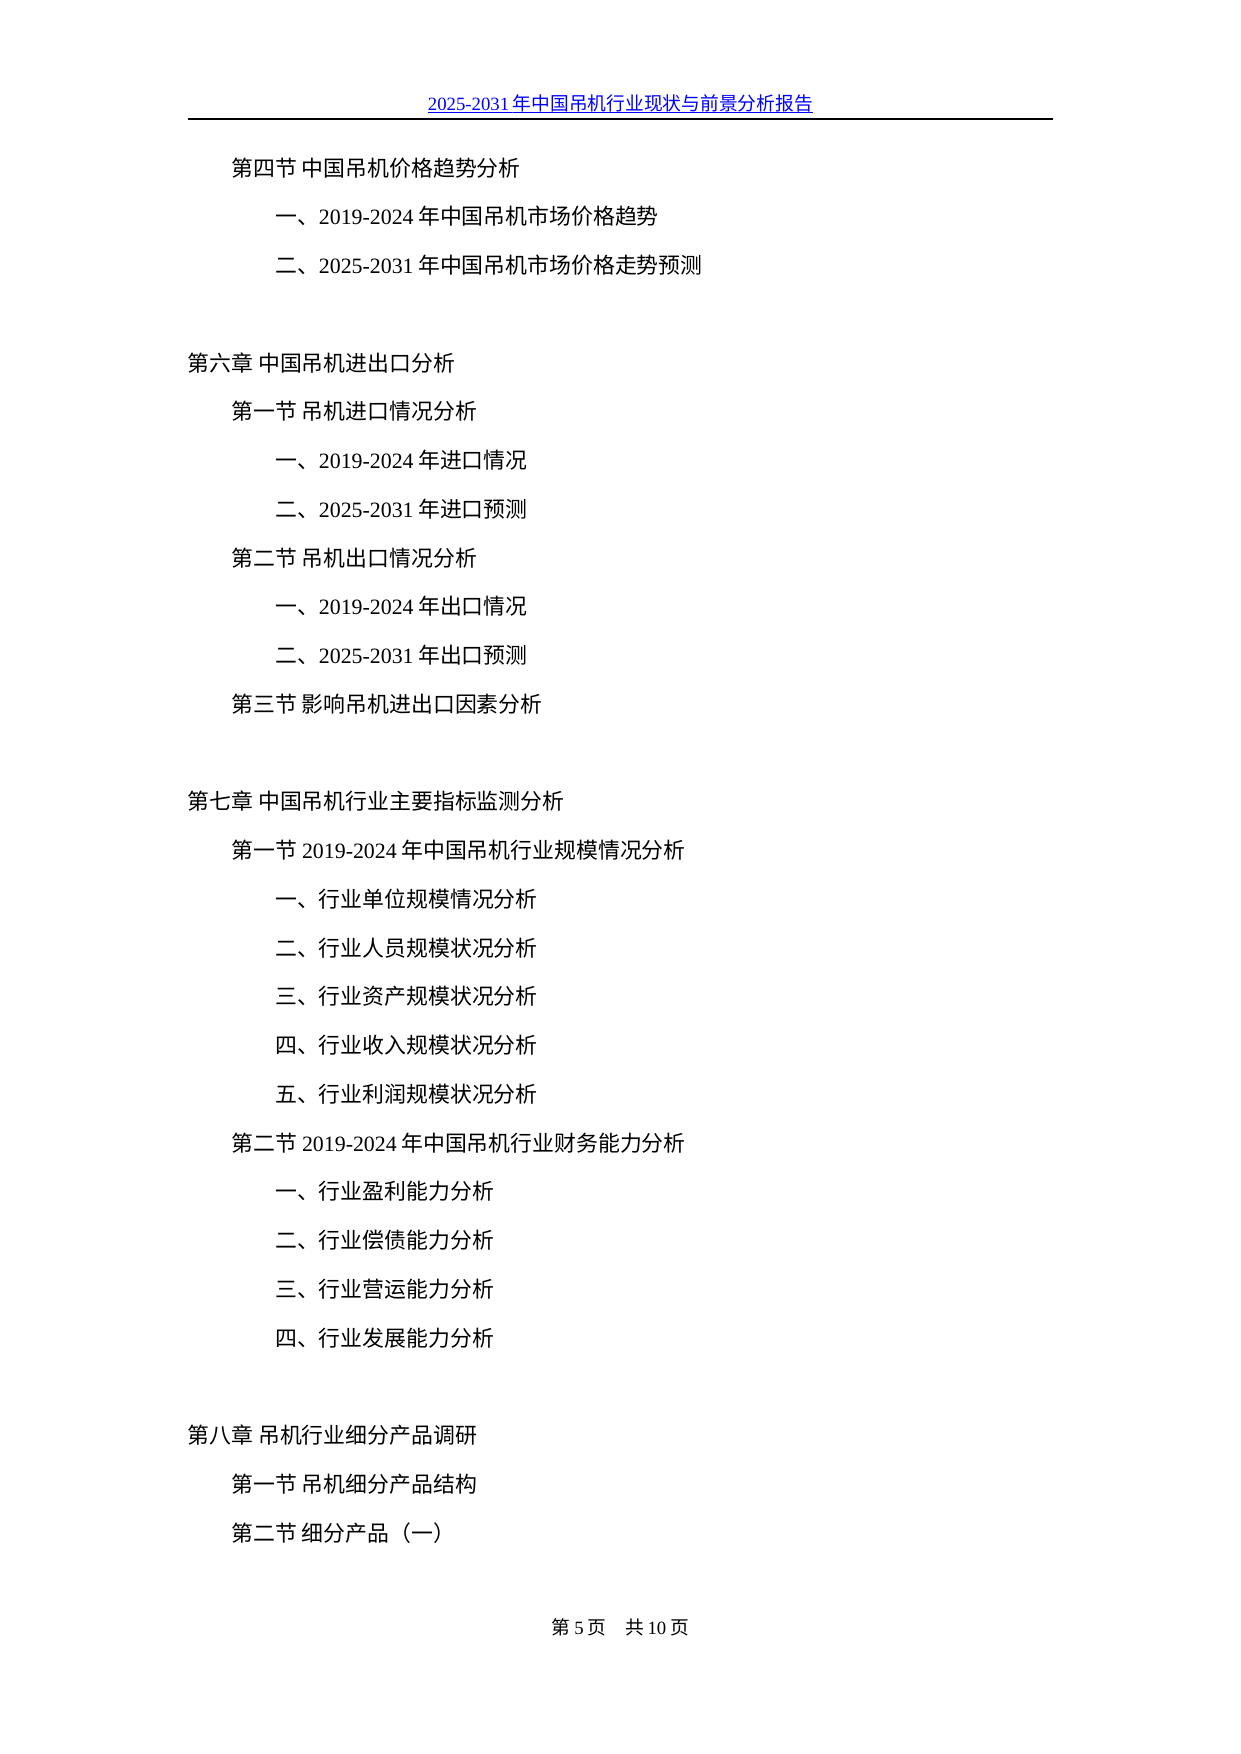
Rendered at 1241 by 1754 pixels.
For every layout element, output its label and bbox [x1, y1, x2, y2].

text [187, 150, 1053, 1548]
